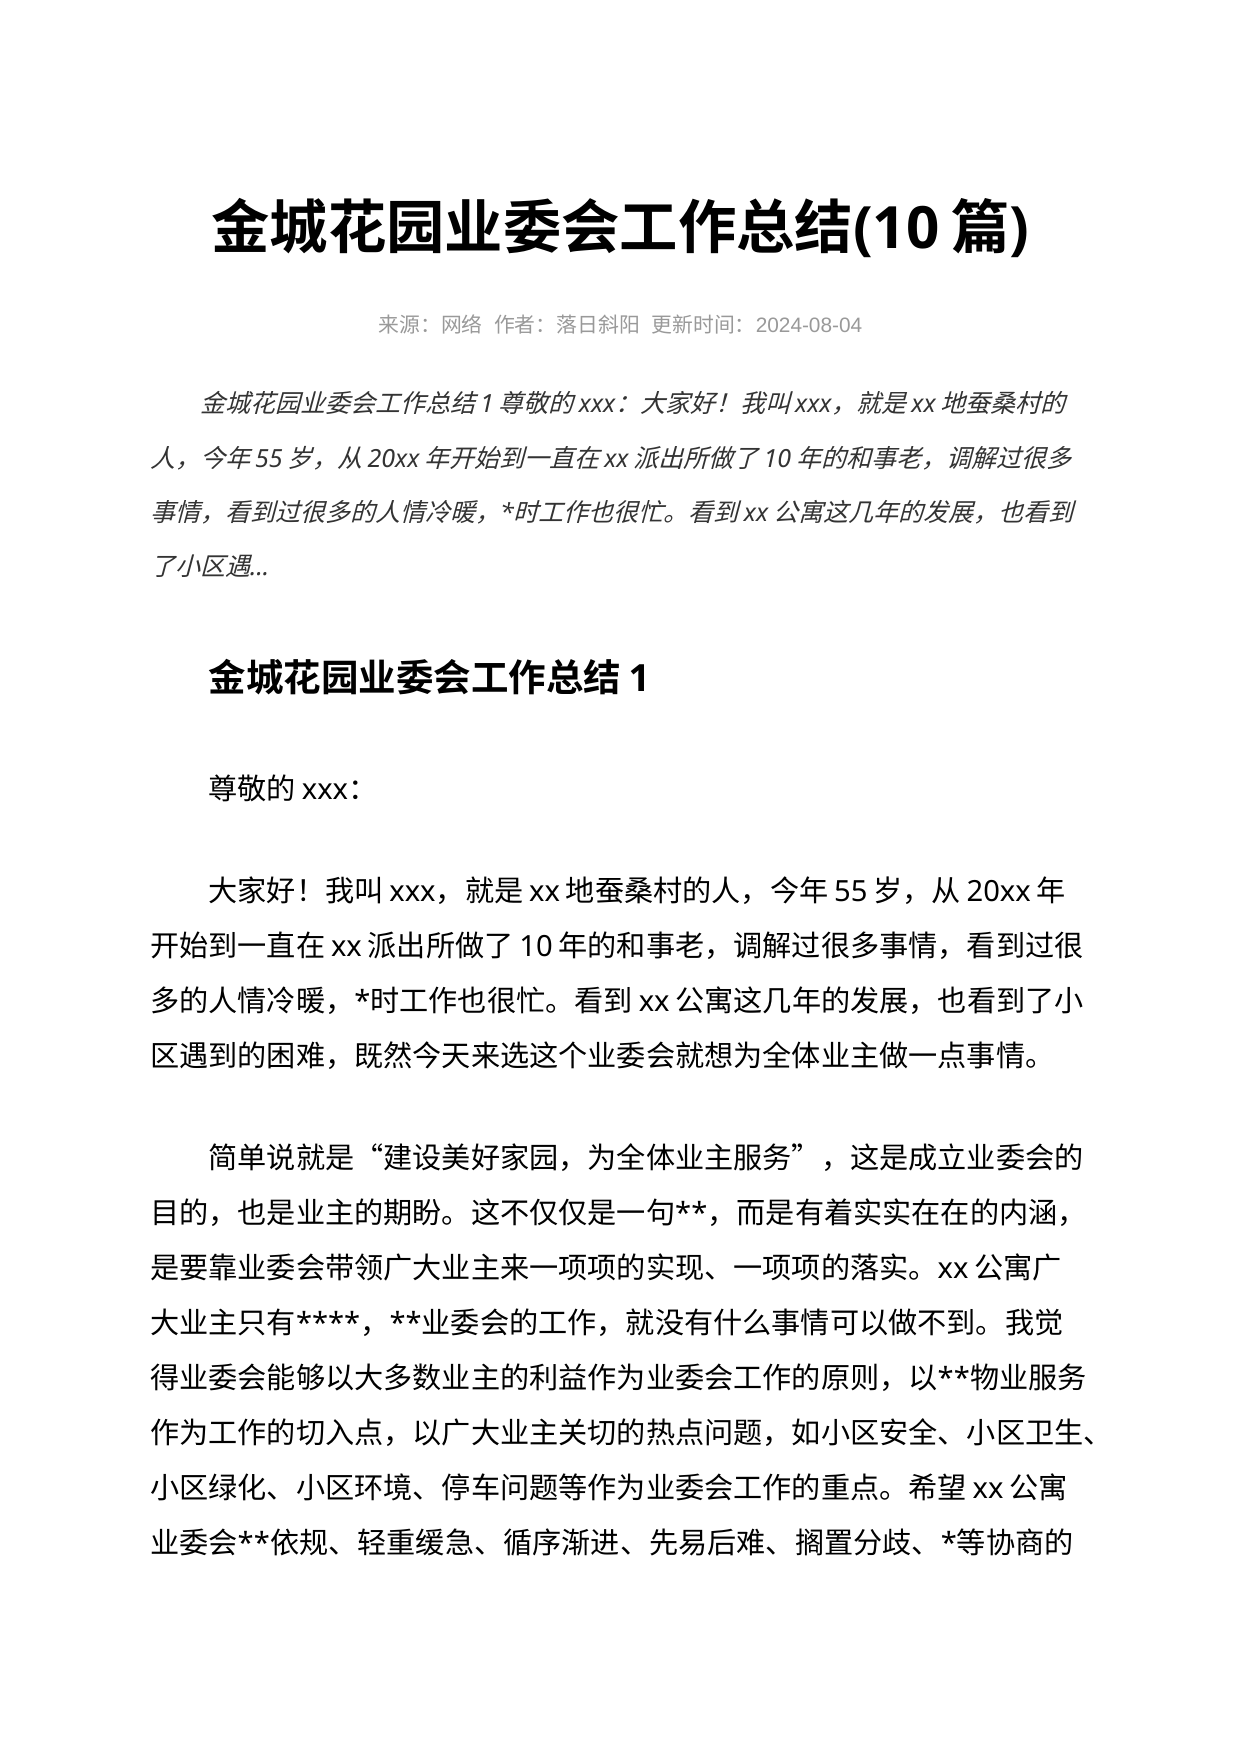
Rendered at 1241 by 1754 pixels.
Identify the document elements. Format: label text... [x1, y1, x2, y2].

text 尊敬的xxx： [150, 766, 1090, 808]
subtitle 金城花园业委会工作总结(10篇) [150, 181, 1090, 266]
text 金城花园业委会工作总结1尊敬的xxx：大家好！我叫xxx，就是xx地蚕桑村的人，今年55岁，从20xx年开始到一直在xx派出所做了10年的和事老，调解过很多事情，看到过很多的人情冷暖，*时工作也很忙。看到xx公寓这几年的发展，也看到了小区遇... [150, 384, 1090, 583]
text 金城花园业委会工作总结1 [150, 648, 1090, 703]
text 来源：网络 作者：落日斜阳 更新时间：2024-08-04 [150, 313, 1090, 337]
text 大家好！我叫xxx，就是xx地蚕桑村的人，今年55岁，从20xx年开始到一直在xx派出所做了10年的和事老，调解过很多事情，看到过很多的人情冷暖，*时工作也很忙。看到xx公寓这几年的发展，也看到了小区遇到的困难，既然今天来选这个业委会就想为全体业主做一点事情。 [150, 868, 1090, 1075]
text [150, 1134, 1090, 1562]
